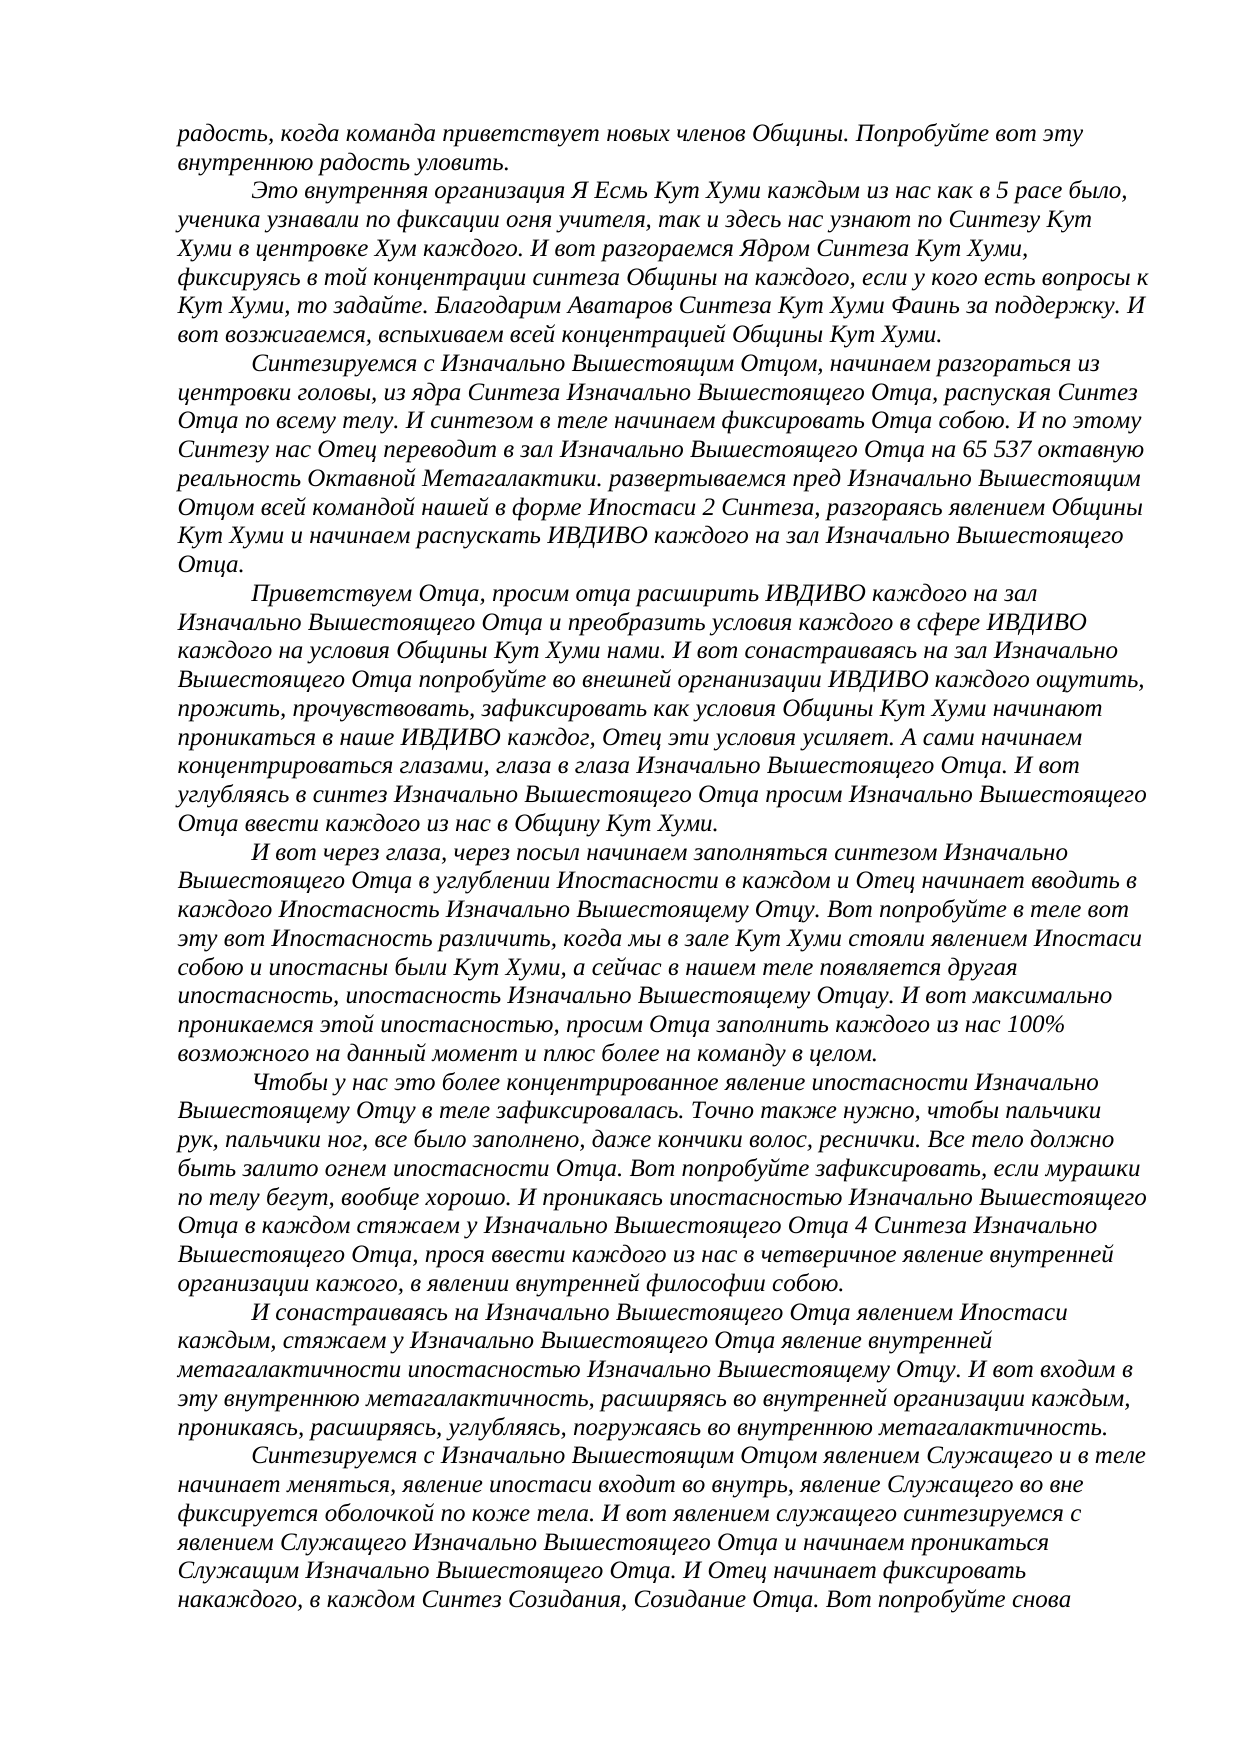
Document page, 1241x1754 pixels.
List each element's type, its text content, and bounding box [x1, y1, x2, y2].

text Приветствуем Отца, просим отца расширить ИВДИВО каждого на зал Изначально Вышестоящего Отца и преобразить условия каждого в сфере ИВДИВО каждого на условия Общины Кут Хуми нами. И вот сонастраиваясь на зал Изначально Вышестоящего Отца попробуйте во внешней оргнанизации ИВДИВО каждого ощутить, прожить, прочувствовать, зафиксировать как условия Общины Кут Хуми начинают проникаться в наше ИВДИВО каждог, Отец эти условия усиляет. А сами начинаем концентрироваться глазами, глаза в глаза Изначально Вышестоящего Отца. И вот углубляясь в синтез Изначально Вышестоящего Отца просим Изначально Вышестоящего Отца ввести каждого из нас в Общину Кут Хуми. [177, 578, 1152, 837]
text И сонастраиваясь на Изначально Вышестоящего Отца явлением Ипостаси каждым, стяжаем у Изначально Вышестоящего Отца явление внутренней метагалактичности ипостасностью Изначально Вышестоящему Отцу. И вот входим в эту внутреннюю метагалактичность, расширяясь во внутренней организации каждым, проникаясь, расширяясь, углубляясь, погружаясь во внутреннюю метагалактичность. [177, 1297, 1152, 1441]
text Чтобы у нас это более концентрированное явление ипостасности Изначально Вышестоящему Отцу в теле зафиксировалась. Точно также нужно, чтобы пальчики рук, пальчики ног, все было заполнено, даже кончики волос, реснички. Все тело должно быть залито огнем ипостасности Отца. Вот попробуйте зафиксировать, если мурашки по телу бегут, вообще хорошо. И проникаясь ипостасностью Изначально Вышестоящего Отца в каждом стяжаем у Изначально Вышестоящего Отца 4 Синтеза Изначально Вышестоящего Отца, прося ввести каждого из нас в четверичное явление внутренней организации кажого, в явлении внутренней философии собою. [177, 1067, 1152, 1297]
text Это внутренняя организация Я Есмь Кут Хуми каждым из нас как в 5 расе было, ученика узнавали по фиксации огня учителя, так и здесь нас узнают по Синтезу Кут Хуми в центровке Хум каждого. И вот разгораемся Ядром Синтеза Кут Хуми, фиксируясь в той концентрации синтеза Общины на каждого, если у кого есть вопросы к Кут Хуми, то задайте. Благодарим Аватаров Синтеза Кут Хуми Фаинь за поддержку. И вот возжигаемся, вспыхиваем всей концентрацией Общины Кут Хуми. [177, 176, 1152, 348]
text Синтезируемся с Изначально Вышестоящим Отцом, начинаем разгораться из центровки головы, из ядра Синтеза Изначально Вышестоящего Отца, распуская Синтез Отца по всему телу. И синтезом в теле начинаем фиксировать Отца собою. И по этому Синтезу нас Отец переводит в зал Изначально Вышестоящего Отца на 65 537 октавную реальность Октавной Метагалактики. развертываемся пред Изначально Вышестоящим Отцом всей командой нашей в форме Ипостаси 2 Синтеза, разгораясь явлением Общины Кут Хуми и начинаем распускать ИВДИВО каждого на зал Изначально Вышестоящего Отца. [177, 348, 1152, 578]
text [177, 118, 1152, 176]
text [177, 1441, 1152, 1613]
text И вот через глаза, через посыл начинаем заполняться синтезом Изначально Вышестоящего Отца в углублении Ипостасности в каждом и Отец начинает вводить в каждого Ипостасность Изначально Вышестоящему Отцу. Вот попробуйте в теле вот эту вот Ипостасность различить, когда мы в зале Кут Хуми стояли явлением Ипостаси собою и ипостасны были Кут Хуми, а сейчас в нашем теле появляется другая ипостасность, ипостасность Изначально Вышестоящему Отцау. И вот максимально проникаемся этой ипостасностью, просим Отца заполнить каждого из нас 100% возможного на данный момент и плюс более на команду в целом. [177, 837, 1152, 1067]
